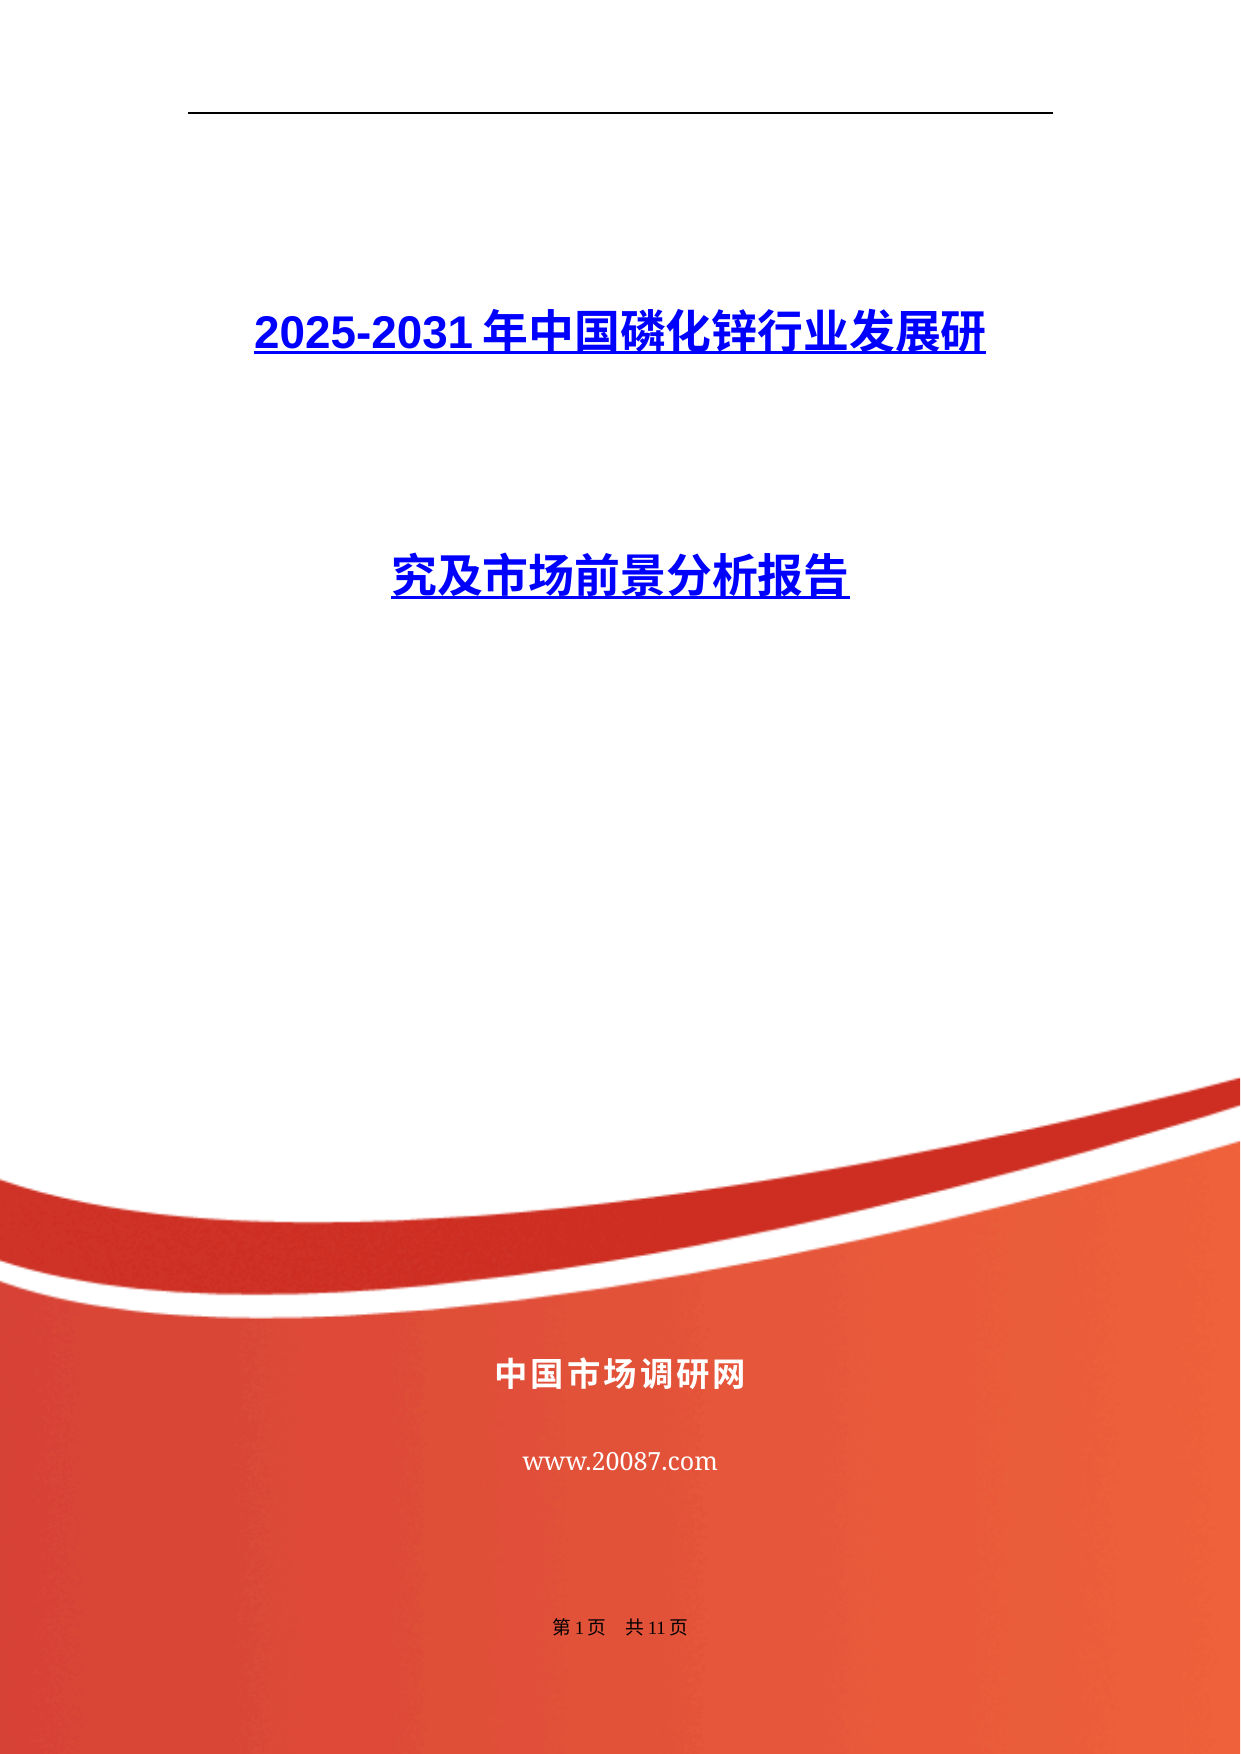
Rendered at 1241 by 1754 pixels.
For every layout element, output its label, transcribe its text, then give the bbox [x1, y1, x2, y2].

text www.20087.com [187, 1428, 1053, 1493]
picture [0, 1006, 1241, 1754]
table_header 2025-2031年中国磷化锌行业发展研究及市场前景分析报告 [188, 207, 1053, 773]
subtitle 中国市场调研网 [187, 1339, 1053, 1404]
